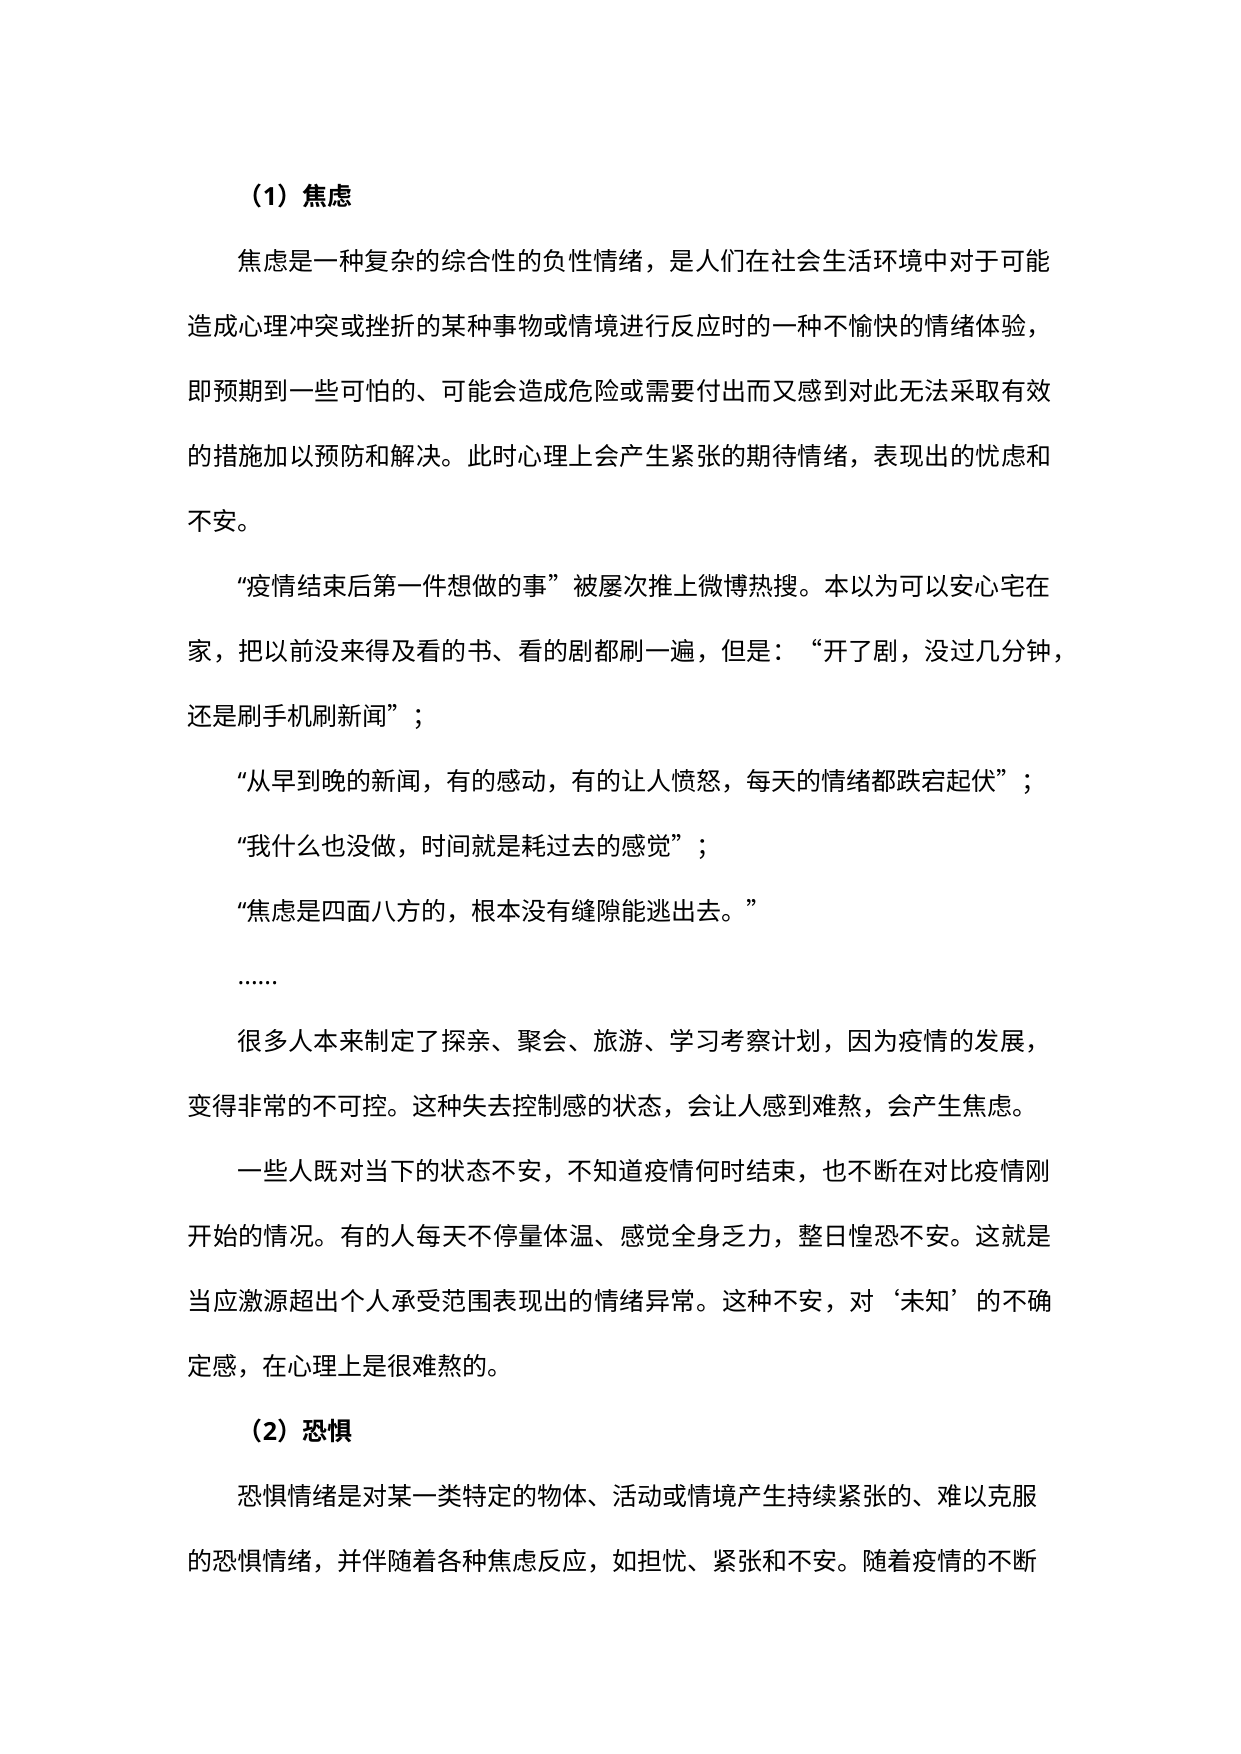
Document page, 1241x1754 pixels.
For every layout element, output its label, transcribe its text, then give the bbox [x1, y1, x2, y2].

text “我什么也没做，时间就是耗过去的感觉”； [187, 812, 1053, 877]
text “从早到晚的新闻，有的感动，有的让人愤怒，每天的情绪都跌宕起伏”； [187, 747, 1053, 812]
text ...... [187, 942, 1053, 1007]
text 焦虑是一种复杂的综合性的负性情绪，是人们在社会生活环境中对于可能造成心理冲突或挫折的某种事物或情境进行反应时的一种不愉快的情绪体验，即预期到一些可怕的、可能会造成危险或需要付出而又感到对此无法采取有效的措施加以预防和解决。此时心理上会产生紧张的期待情绪，表现出的忧虑和不安。 [187, 227, 1053, 552]
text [187, 1462, 1053, 1592]
text “疫情结束后第一件想做的事”被屡次推上微博热搜。本以为可以安心宅在家，把以前没来得及看的书、看的剧都刷一遍，但是：“开了剧，没过几分钟，还是刷手机刷新闻”； [187, 552, 1053, 747]
text （2）恐惧 [187, 1397, 1053, 1462]
text “焦虑是四面八方的，根本没有缝隙能逃出去。” [187, 877, 1053, 942]
text 一些人既对当下的状态不安，不知道疫情何时结束，也不断在对比疫情刚开始的情况。有的人每天不停量体温、感觉全身乏力，整日惶恐不安。这就是当应激源超出个人承受范围表现出的情绪异常。这种不安，对‘未知’的不确定感，在心理上是很难熬的。 [187, 1137, 1053, 1397]
text （1）焦虑 [187, 162, 1053, 227]
text 很多人本来制定了探亲、聚会、旅游、学习考察计划，因为疫情的发展，变得非常的不可控。这种失去控制感的状态，会让人感到难熬，会产生焦虑。 [187, 1007, 1053, 1137]
